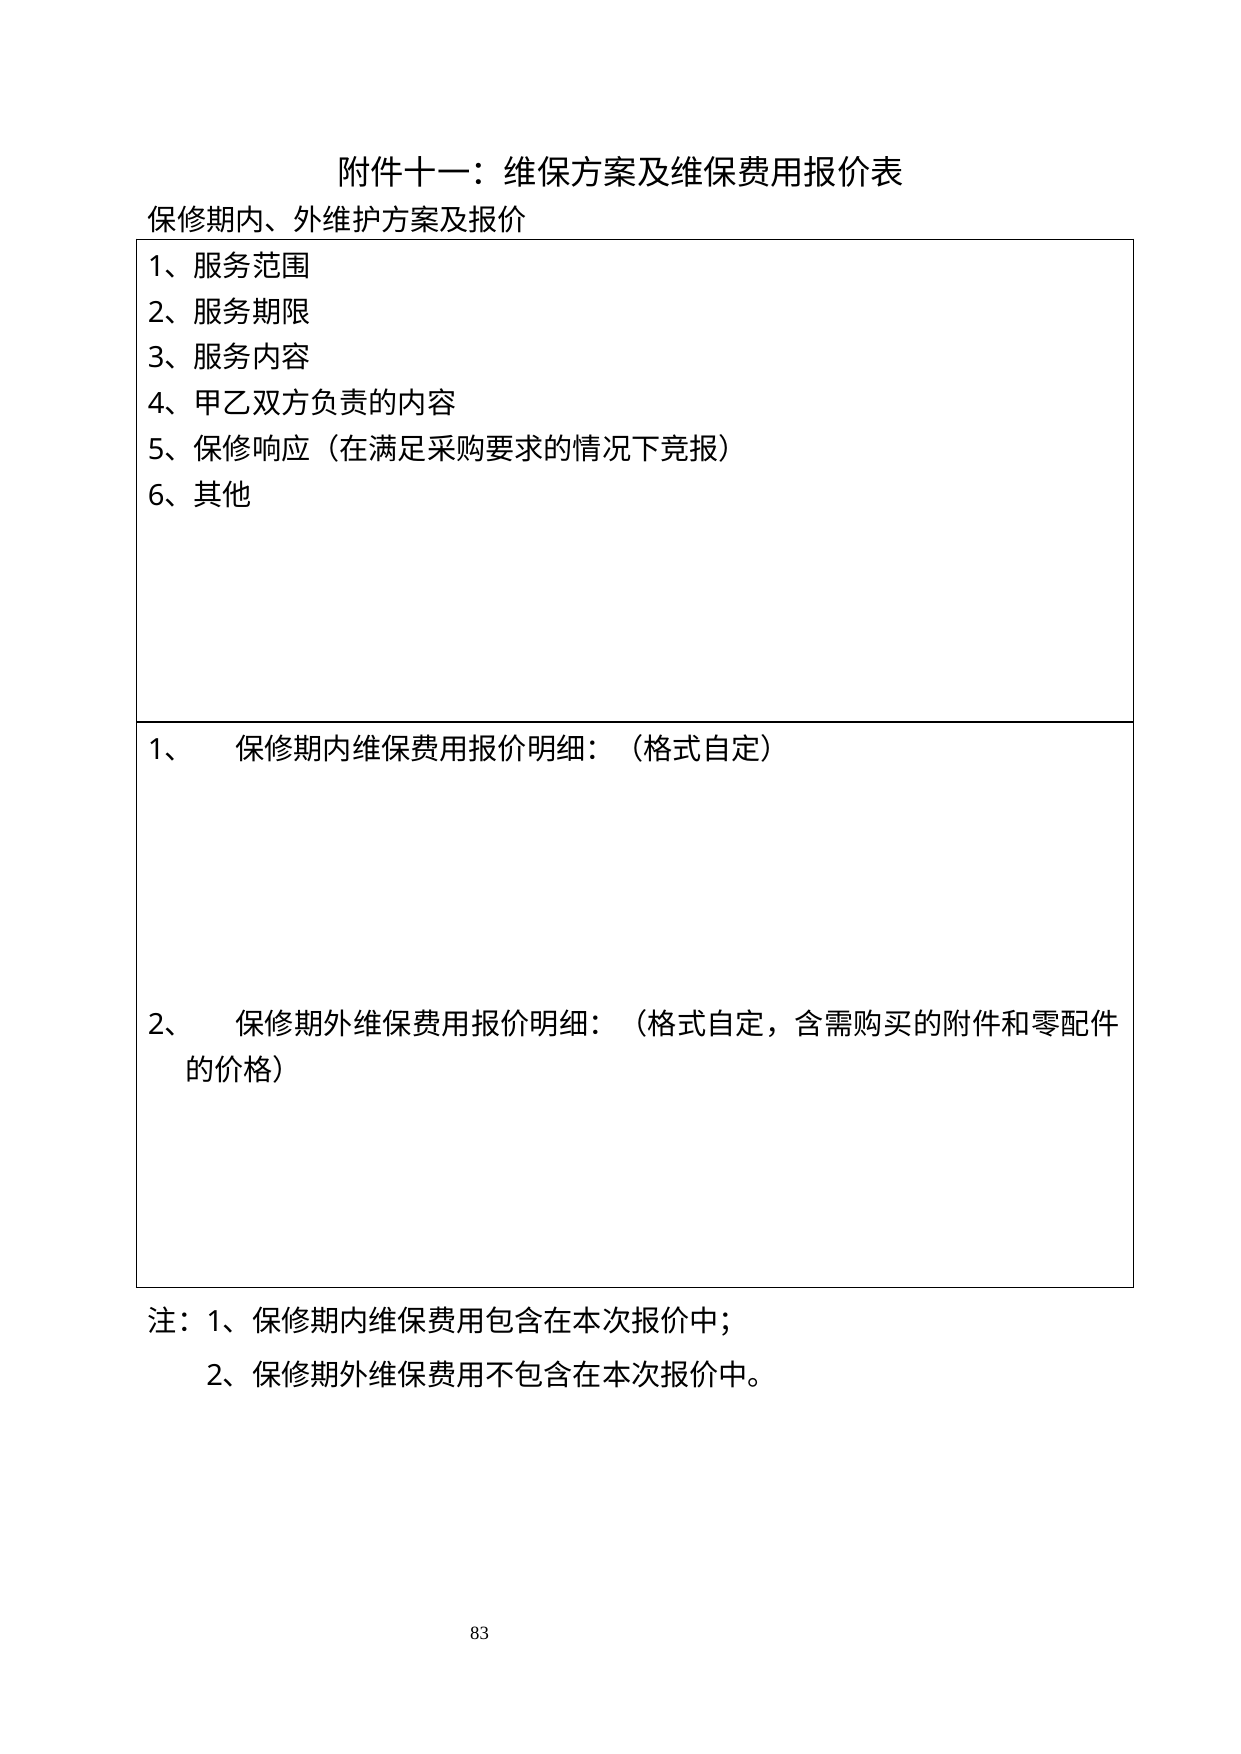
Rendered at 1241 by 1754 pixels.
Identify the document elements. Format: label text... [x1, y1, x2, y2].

text 保修期内、外维护方案及报价 [148, 196, 1092, 238]
table_header 1、服务范围 2、服务期限 3、服务内容 4、甲乙双方负责的内容 5、保修响应（在满足采购要求的情况下竞报） 6、其他 [137, 240, 1133, 721]
table_cell 保修期内维保费用报价明细：（格式自定） 保修期外维保费用报价明细：（格式自定，含需购买的附件和零配件的价格） [137, 723, 1133, 1287]
subtitle 附件十一：维保方案及维保费用报价表 [148, 136, 1092, 196]
text 注：1、保修期内维保费用包含在本次报价中； [148, 1288, 1092, 1342]
text 2、保修期外维保费用不包含在本次报价中。 [148, 1342, 1092, 1397]
